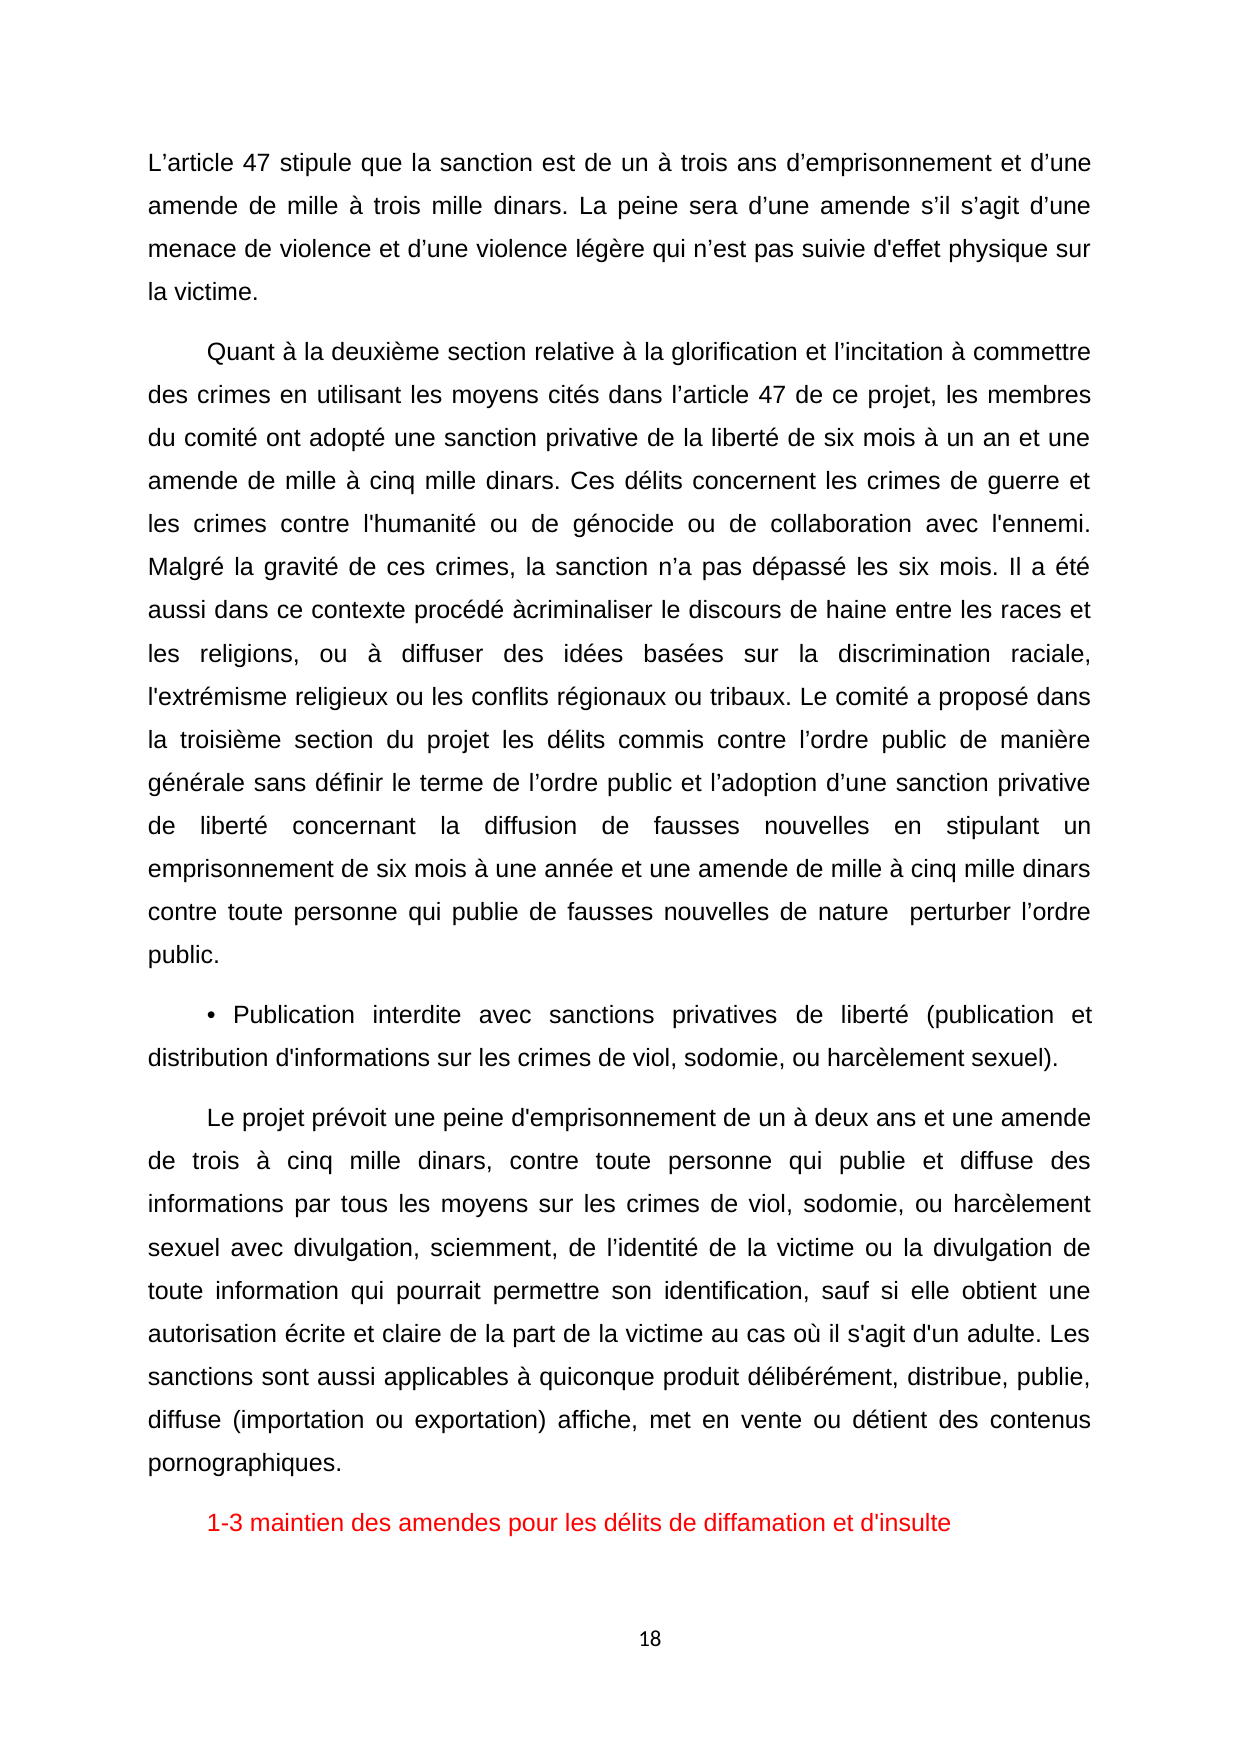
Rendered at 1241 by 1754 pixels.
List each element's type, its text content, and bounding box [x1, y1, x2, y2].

text Le projet prévoit une peine d'emprisonnement de un à deux ans et une amende de trois à cinq mille dinars, contre toute personne qui publie et diffuse des informations par tous les moyens sur les crimes de viol, sodomie, ou harcèlement sexuel avec divulgation, sciemment, de l’identité de la victime ou la divulgation de toute information qui pourrait permettre son identification, sauf si elle obtient une autorisation écrite et claire de la part de la victime au cas où il s'agit d'un adulte. Les sanctions sont aussi applicables à quiconque produit délibérément, distribue, publie, diffuse (importation ou exportation) affiche, met en vente ou détient des contenus pornographiques. [148, 1103, 1093, 1477]
text Quant à la deuxième section relative à la glorification et l’incitation à commettre des crimes en utilisant les moyens cités dans l’article 47 de ce projet, les membres du comité ont adopté une sanction privative de la liberté de six mois à un an et une amende de mille à cinq mille dinars. Ces délits concernent les crimes de guerre et les crimes contre l'humanité ou de génocide ou de collaboration avec l'ennemi. Malgré la gravité de ces crimes, la sanction n’a pas dépassé les six mois. Il a été aussi dans ce contexte procédé àcriminaliser le discours de haine entre les races et les religions, ou à diffuser des idées basées sur la discrimination raciale, l'extrémisme religieux ou les conflits régionaux ou tribaux. Le comité a proposé dans la troisième section du projet les délits commis contre l’ordre public de manière générale sans définir le terme de l’ordre public et l’adoption d’une sanction privative de liberté concernant la diffusion de fausses nouvelles en stipulant un emprisonnement de six mois à une année et une amende de mille à cinq mille dinars contre toute personne qui publie de fausses nouvelles de nature perturber l’ordre public. [148, 337, 1093, 969]
text 1-3 maintien des amendes pour les délits de diffamation et d'insulte [148, 1508, 1093, 1537]
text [148, 148, 1093, 306]
text • Publication interdite avec sanctions privatives de liberté (publication et distribution d'informations sur les crimes de viol, sodomie, ou harcèlement sexuel). [148, 1000, 1093, 1072]
